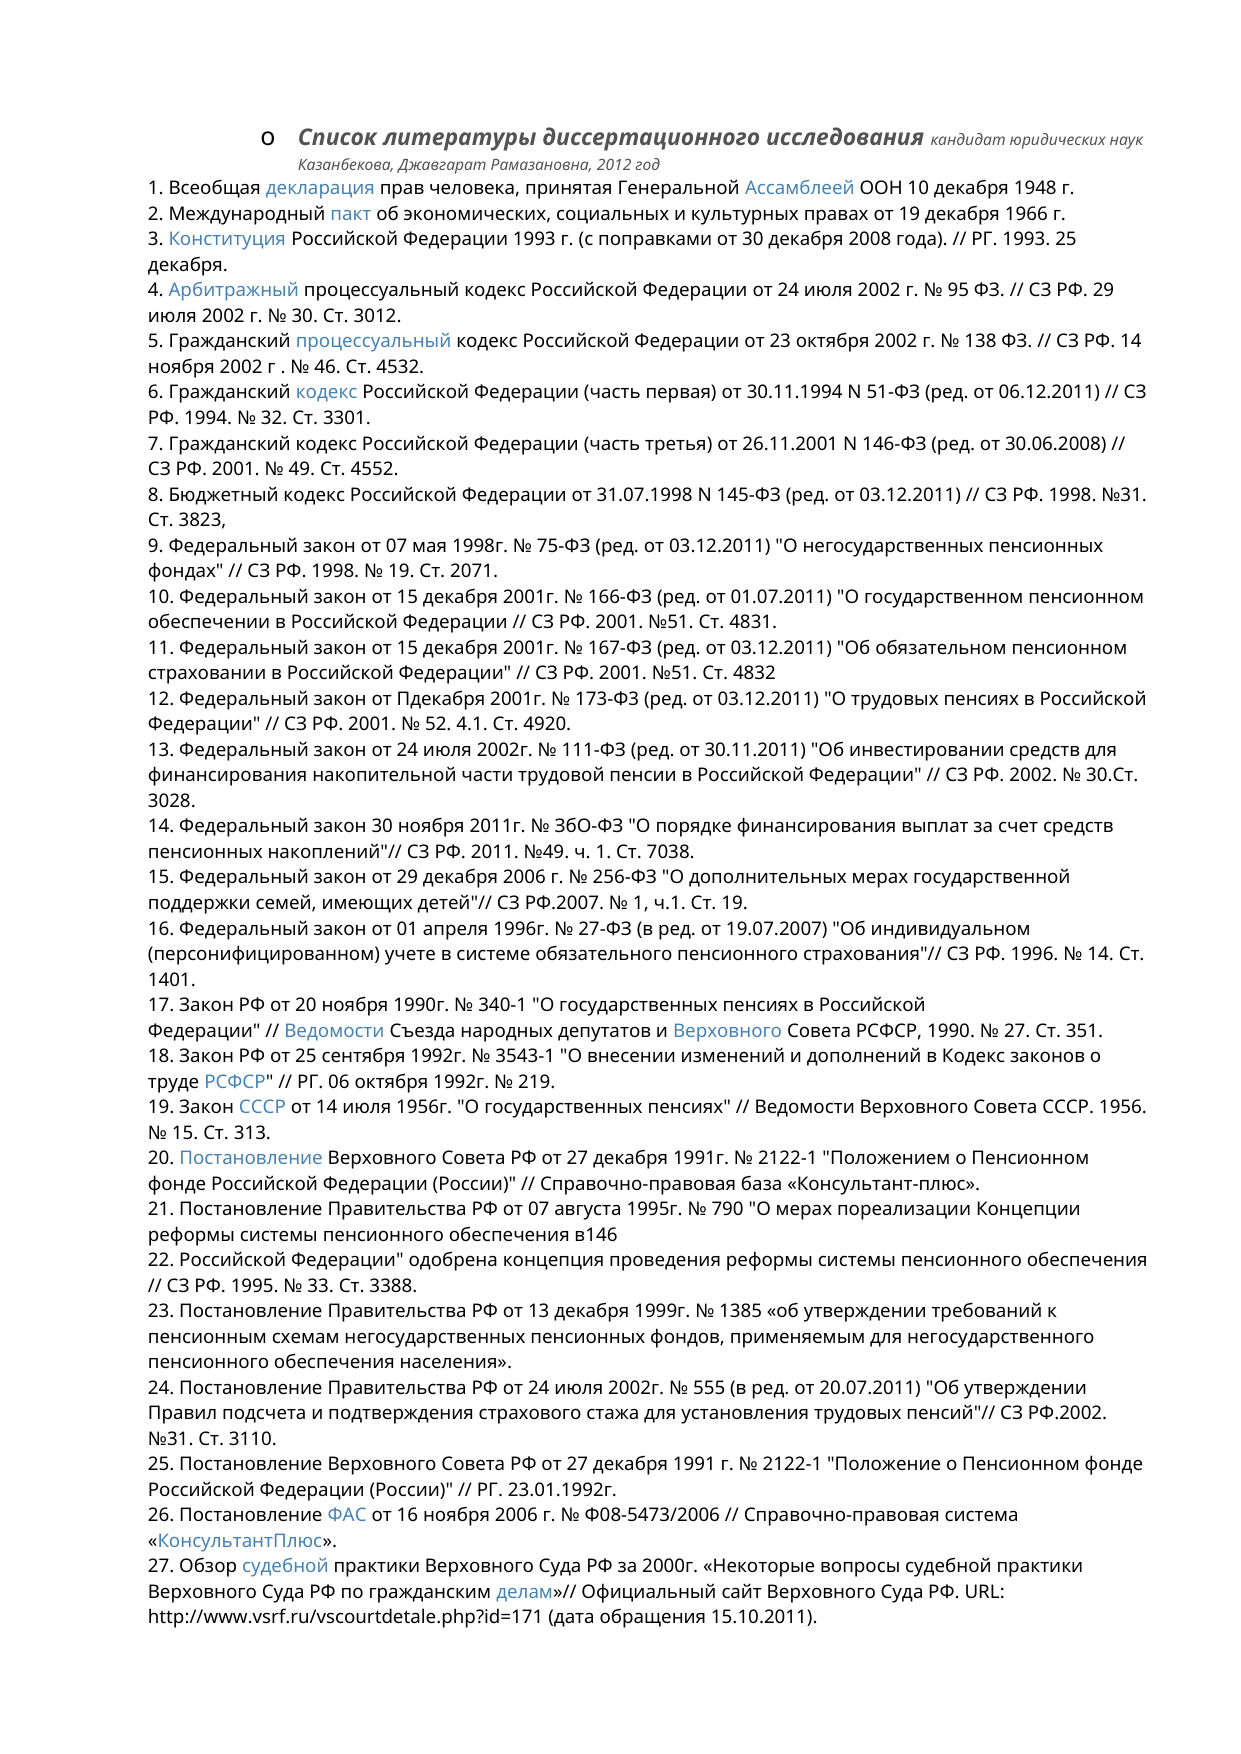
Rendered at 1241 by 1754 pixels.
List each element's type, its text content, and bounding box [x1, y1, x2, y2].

subtitle Список литературы диссертационного исследования кандидат юридических наук Казанбекова, Джавгарат Рамазановна, 2012 год [260, 118, 1152, 175]
